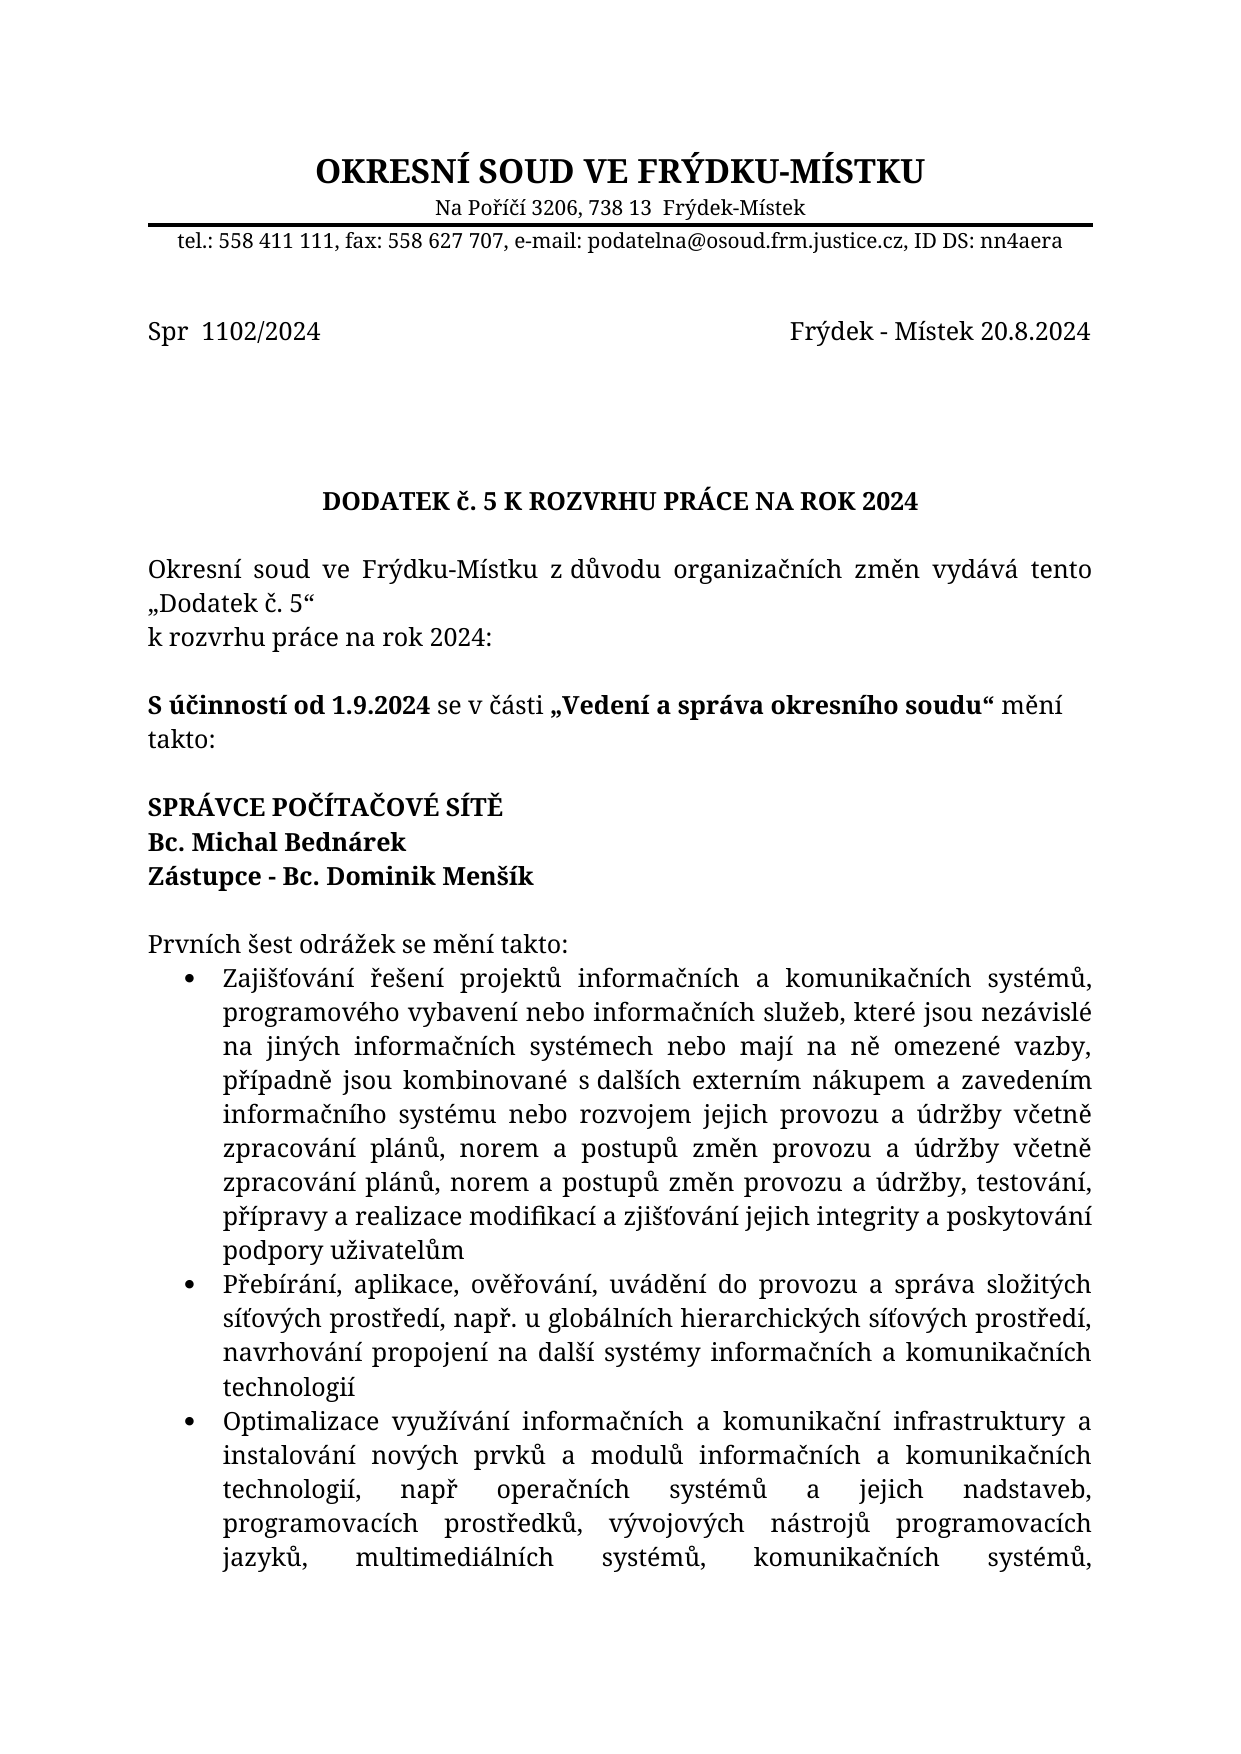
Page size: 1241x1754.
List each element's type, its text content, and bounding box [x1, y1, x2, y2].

title Přebírání, aplikace, ověřování, uvádění do provozu a správa složitých síťových prostředí, např. u globálních hierarchických síťových prostředí, navrhování propojení na další systémy informačních a komunikačních technologií [185, 1267, 1093, 1403]
title Zástupce - Bc. Dominik Menšík [148, 858, 1093, 892]
title k rozvrhu práce na rok 2024: [148, 620, 1093, 654]
title Prvních šest odrážek se mění takto: [148, 926, 1093, 960]
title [185, 1403, 1093, 1573]
title S účinností od 1.9.2024 se v části „Vedení a správa okresního soudu“ mění takto: [148, 688, 1093, 756]
text OKRESNÍ SOUD VE FRÝDKU-MÍSTKU [148, 148, 1093, 193]
title Okresní soud ve Frýdku-Místku z důvodu organizačních změn vydává tento „Dodatek č. 5“ [148, 552, 1093, 620]
title Zajišťování řešení projektů informačních a komunikačních systémů, programového vybavení nebo informačních služeb, které jsou nezávislé na jiných informačních systémech nebo mají na ně omezené vazby, případně jsou kombinované s dalších externím nákupem a zavedením informačního systému nebo rozvojem jejich provozu a údržby včetně zpracování plánů, norem a postupů změn provozu a údržby včetně zpracování plánů, norem a postupů změn provozu a údržby, testování, přípravy a realizace modifikací a zjišťování jejich integrity a poskytování podpory uživatelům [185, 960, 1093, 1267]
title SPRÁVCE POČÍTAČOVÉ SÍTĚ [148, 790, 1093, 824]
text tel.: 558 411 111, fax: 558 627 707, e-mail: podatelna@osoud.frm.justice.cz, ID DS: nn4aera [148, 227, 1093, 255]
text Na Poříčí 3206, 738 13 Frýdek-Místek [148, 193, 1093, 223]
title Bc. Michal Bednárek [148, 824, 1093, 858]
title Spr 1102/2024 Frýdek - Místek 20.8.2024 [148, 313, 1093, 347]
title DODATEK č. 5 K ROZVRHU PRÁCE NA ROK 2024 [148, 483, 1093, 518]
